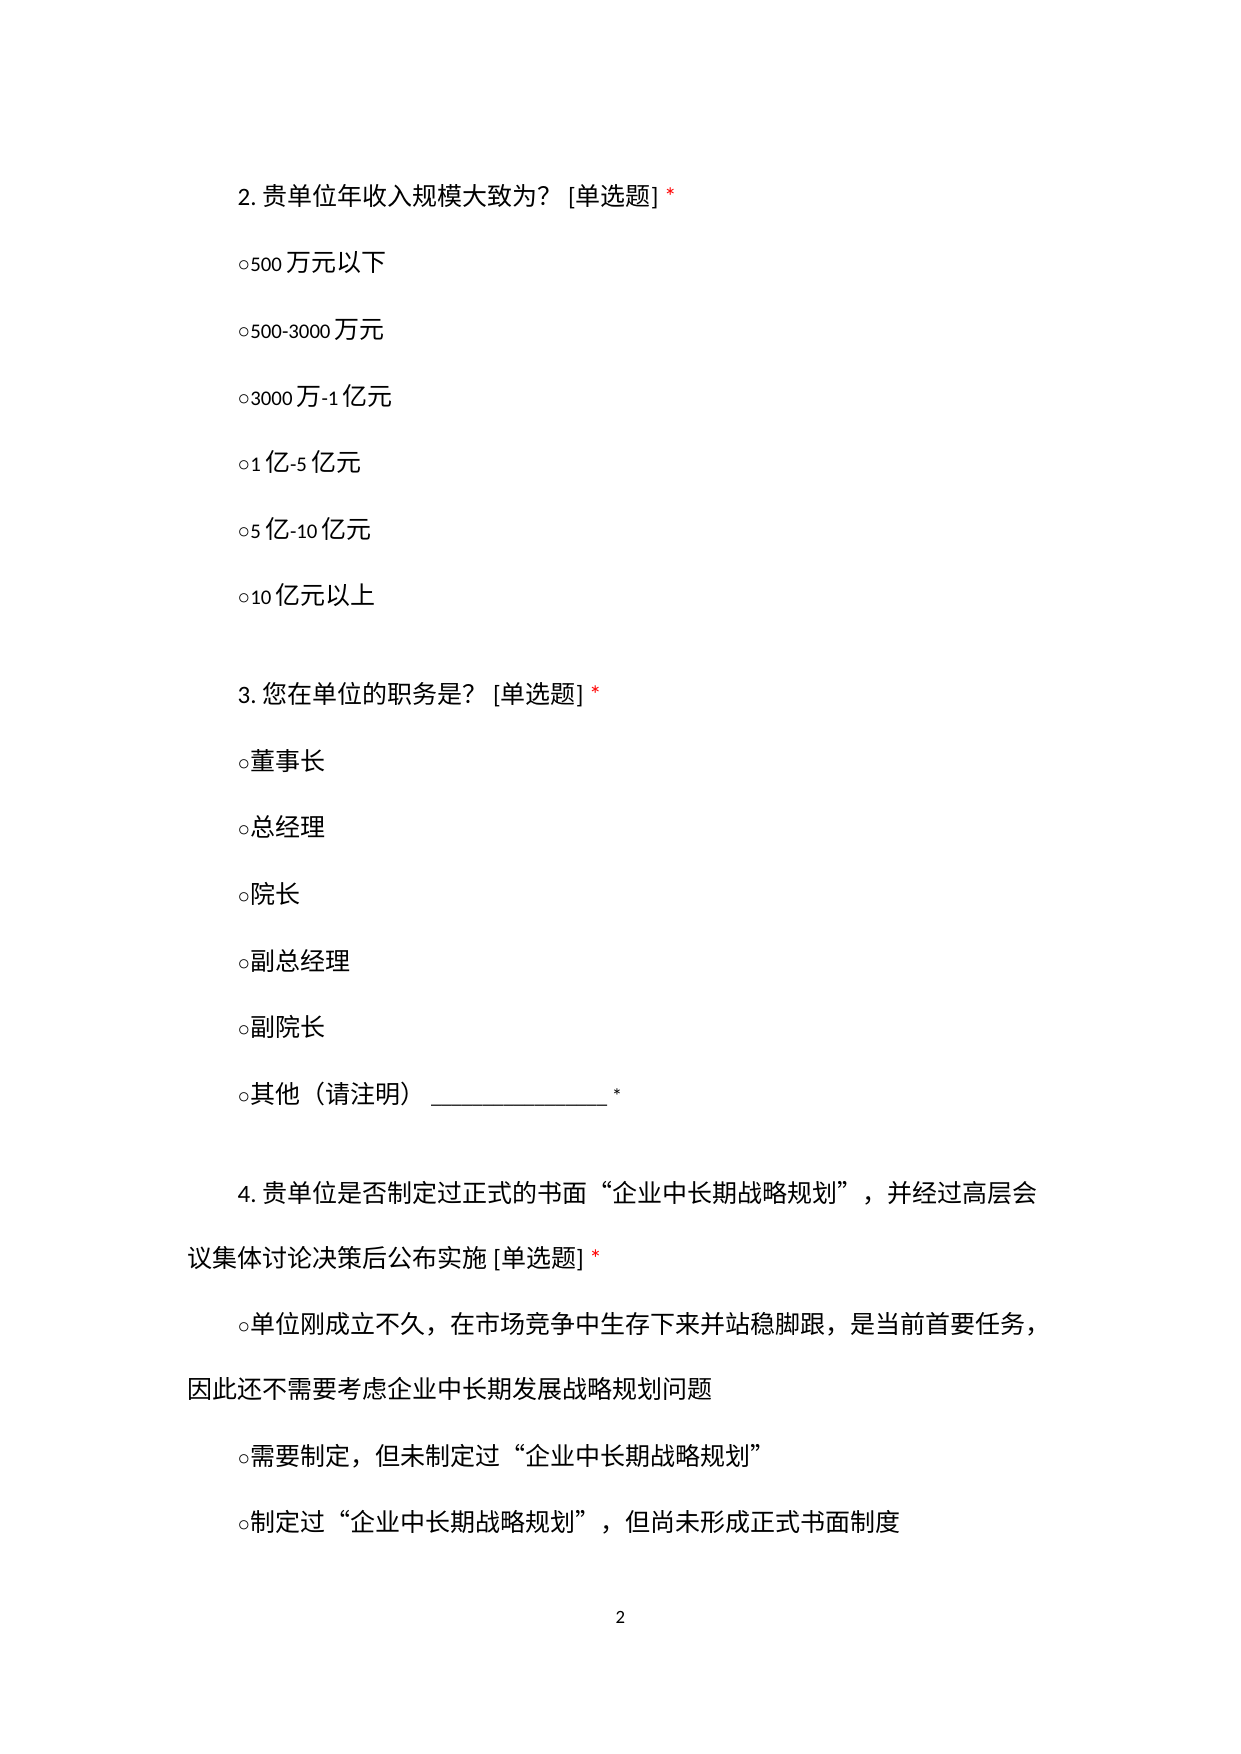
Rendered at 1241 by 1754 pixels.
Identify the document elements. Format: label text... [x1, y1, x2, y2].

text 3. 您在单位的职务是？ [单选题] * [187, 660, 1053, 725]
table_cell ○制定过“企业中长期战略规划”，但尚未形成正式书面制度 [177, 1489, 1063, 1553]
text 4. 贵单位是否制定过正式的书面“企业中长期战略规划”，并经过高层会议集体讨论决策后公布实施 [单选题] * [187, 1159, 1053, 1289]
table_cell ○3000万-1亿元 [177, 362, 1063, 427]
table_cell ○需要制定，但未制定过“企业中长期战略规划” [177, 1422, 1063, 1487]
table_cell ○总经理 [177, 794, 1063, 858]
table_cell ○副院长 [177, 993, 1063, 1058]
table_cell ○5亿-10亿元 [177, 495, 1063, 560]
table_header ○500万元以下 [177, 229, 1063, 293]
table_cell ○1亿-5亿元 [177, 428, 1063, 493]
table_cell ○500-3000万元 [177, 295, 1063, 360]
table_cell ○10亿元以上 [177, 561, 1063, 626]
table_header ○单位刚成立不久，在市场竞争中生存下来并站稳脚跟，是当前首要任务，因此还不需要考虑企业中长期发展战略规划问题 [177, 1291, 1063, 1420]
text 2. 贵单位年收入规模大致为？ [单选题] * [187, 162, 1053, 227]
table_cell ○院长 [177, 860, 1063, 925]
table_cell ○其他（请注明） _________________ * [177, 1060, 1063, 1125]
table_header ○董事长 [177, 727, 1063, 792]
table_cell ○副总经理 [177, 927, 1063, 992]
